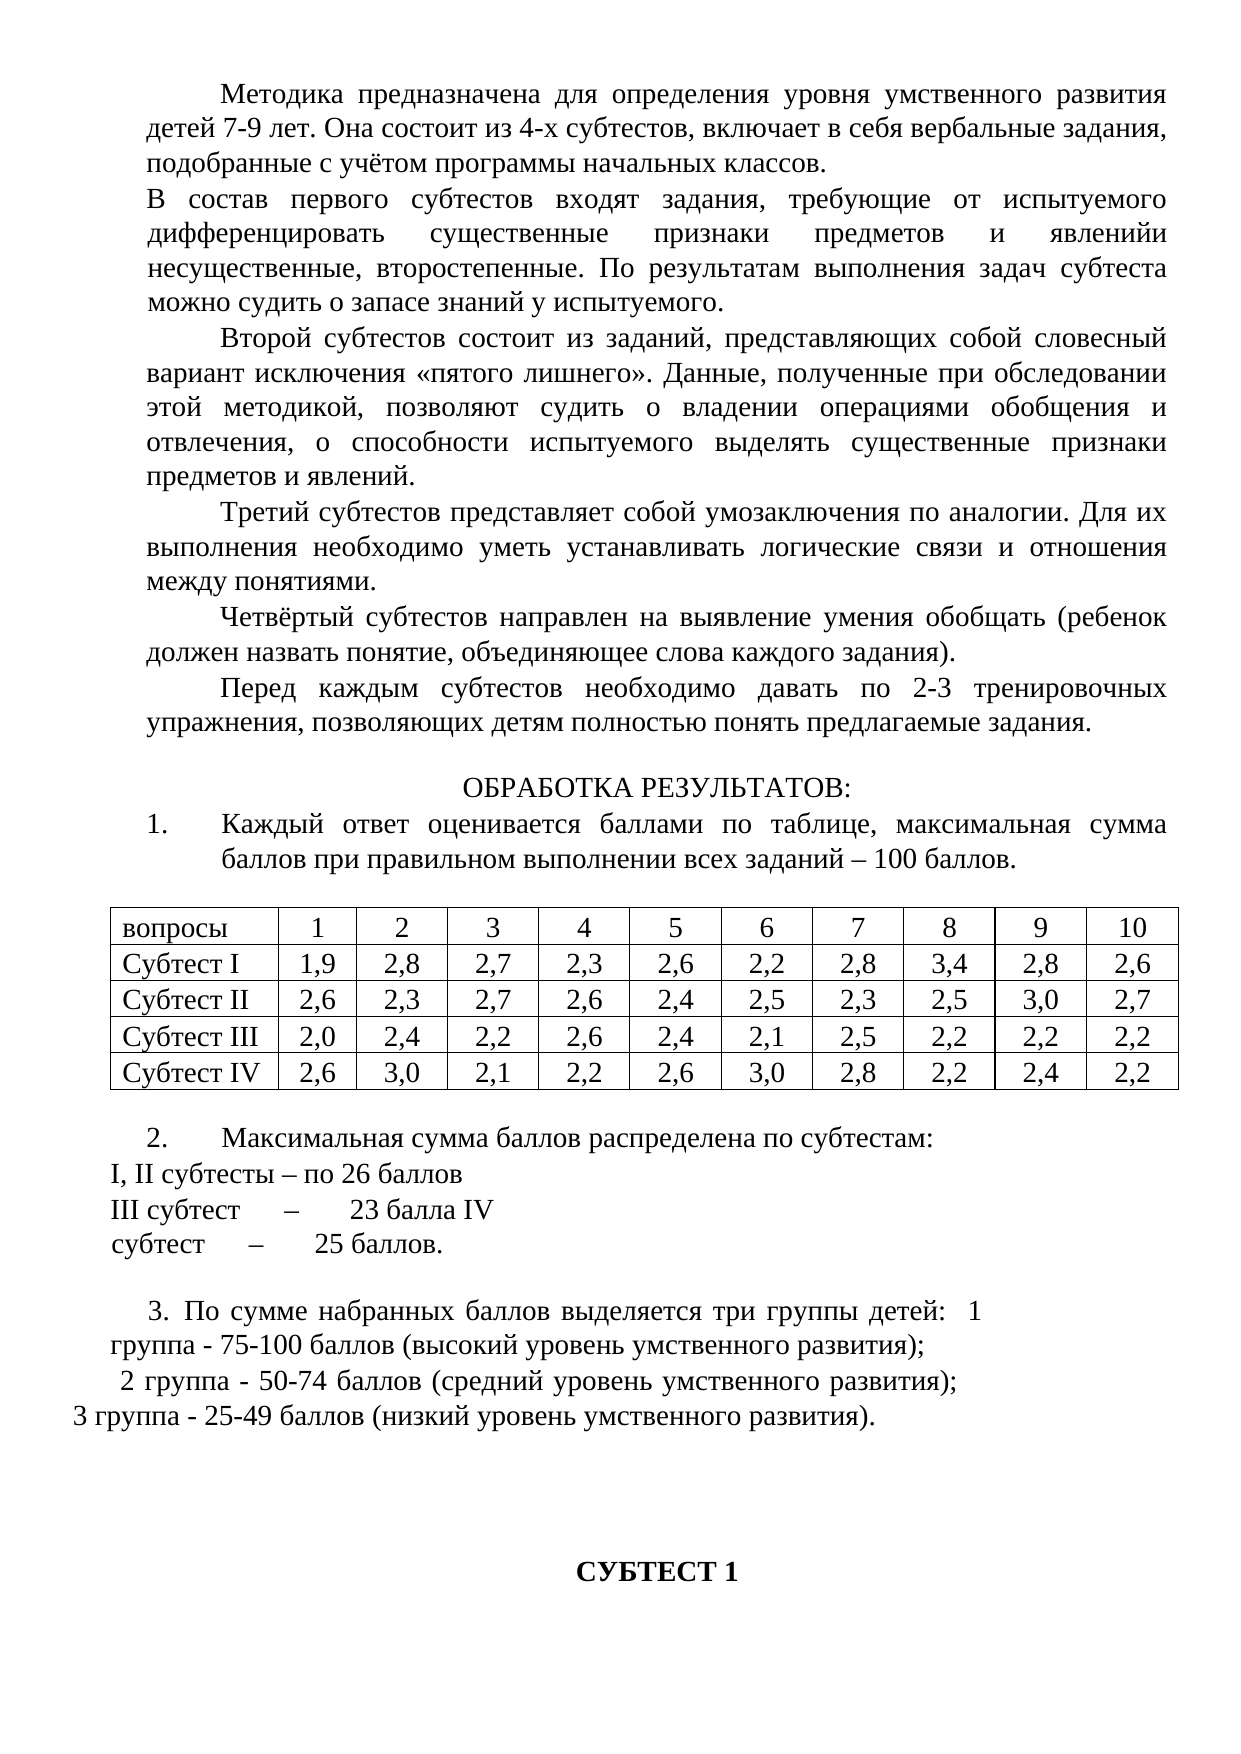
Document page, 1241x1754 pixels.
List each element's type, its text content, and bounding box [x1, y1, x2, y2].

table_cell 2,7 [1087, 981, 1178, 1016]
table_header 9 [996, 908, 1086, 943]
table_cell 2,8 [813, 1053, 903, 1088]
table_header 10 [1087, 908, 1178, 943]
text I, II субтесты – по 26 баллов [110, 1156, 1168, 1189]
table_cell 2,7 [448, 981, 538, 1016]
table_header 1 [279, 908, 356, 943]
text Второй субтестов состоит из заданий, представляющих собой словесный вариант исключения «пятого лишнего». Данные, полученные при обследовании этой методикой, позволяют судить о владении операциями обобщения и отвлечения, о способности испытуемого выделять существенные признаки предметов и явлений. [146, 320, 1168, 492]
list Каждый ответ оценивается баллами по таблице, максимальная сумма баллов при правильном выполнении всех заданий – 100 баллов. [146, 807, 1168, 874]
table_cell 2,3 [813, 981, 903, 1016]
table_cell 2,3 [539, 945, 629, 980]
text СУБТЕСТ 1 [214, 1554, 1100, 1588]
text Четвёртый субтестов направлен на выявление умения обобщать (ребенок должен назвать понятие, объединяющее слова каждого задания). [146, 599, 1168, 667]
table_cell Субтест III [111, 1017, 278, 1052]
table_cell 3,4 [904, 945, 994, 980]
table_cell 2,2 [1087, 1017, 1178, 1052]
table_header 8 [904, 908, 994, 943]
table_cell 2,4 [630, 1017, 721, 1052]
table_header 4 [539, 908, 629, 943]
table_cell 2,2 [1087, 1053, 1178, 1088]
list Максимальная сумма баллов распределена по субтестам: [146, 1120, 1168, 1153]
table_cell 2,5 [904, 981, 994, 1016]
text В состав первого субтестов входят задания, требующие от испытуемого дифференцировать существенные признаки предметов и явленийи несущественные, второстепенные. По результатам выполнения задач субтеста можно судить о запасе знаний у испытуемого. [146, 181, 1168, 318]
table_cell 2,4 [996, 1053, 1086, 1088]
table_cell 2,6 [1087, 945, 1178, 980]
table_cell 2,6 [279, 1053, 356, 1088]
table_header 3 [448, 908, 538, 943]
table_cell 2,6 [630, 945, 721, 980]
table_cell Субтест IV [111, 1053, 278, 1088]
table_cell 2,5 [722, 981, 812, 1016]
table_cell 2,4 [357, 1017, 447, 1052]
table_cell 2,6 [539, 1017, 629, 1052]
table_cell 2,8 [996, 945, 1086, 980]
table_cell 2,6 [279, 981, 356, 1016]
table_cell 2,3 [357, 981, 447, 1016]
table_cell 2,5 [813, 1017, 903, 1052]
table_header вопросы [111, 908, 278, 943]
table_cell 2,8 [813, 945, 903, 980]
table_cell 2,2 [996, 1017, 1086, 1052]
table_header 2 [357, 908, 447, 943]
table_cell Субтест II [111, 981, 278, 1016]
table_cell 2,6 [630, 1053, 721, 1088]
table_cell 2,2 [448, 1017, 538, 1052]
table_cell 2,7 [448, 945, 538, 980]
table_cell 2,0 [279, 1017, 356, 1052]
table_header 6 [722, 908, 812, 943]
table_header 7 [813, 908, 903, 943]
table_cell 2,1 [722, 1017, 812, 1052]
table_cell 2,2 [904, 1053, 994, 1088]
table_cell 1,9 [279, 945, 356, 980]
text ОБРАБОТКА РЕЗУЛЬТАТОВ: [151, 770, 1163, 804]
table_cell 2,1 [448, 1053, 538, 1088]
table_cell Субтест I [111, 945, 278, 980]
text 2 группа - 50-74 баллов (средний уровень умственного развития); 3 группа - 25-49 баллов (низкий уровень умственного развития). [73, 1363, 958, 1431]
table_cell 2,2 [539, 1053, 629, 1088]
text 3. По сумме набранных баллов выделяется три группы детей: 1 группа - 75-100 баллов (высокий уровень умственного развития); [110, 1293, 983, 1361]
table_cell 2,2 [722, 945, 812, 980]
text III субтест – 23 балла IV субтест – 25 баллов. [110, 1192, 494, 1260]
table_cell 2,2 [904, 1017, 994, 1052]
table_cell 3,0 [996, 981, 1086, 1016]
table_cell 3,0 [357, 1053, 447, 1088]
table_header 5 [630, 908, 721, 943]
table_cell 2,6 [539, 981, 629, 1016]
text Третий субтестов представляет собой умозаключения по аналогии. Для их выполнения необходимо уметь устанавливать логические связи и отношения между понятиями. [146, 494, 1168, 597]
table_cell 2,8 [357, 945, 447, 980]
table_cell 2,4 [630, 981, 721, 1016]
text Методика предназначена для определения уровня умственного развития детей 7-9 лет. Она состоит из 4-х субтестов, включает в себя вербальные задания, подобранные с учётом программы начальных классов. [146, 76, 1168, 178]
text Перед каждым субтестов необходимо давать по 2-3 тренировочных упражнения, позволяющих детям полностью понять предлагаемые задания. [146, 670, 1168, 738]
table_cell 3,0 [722, 1053, 812, 1088]
